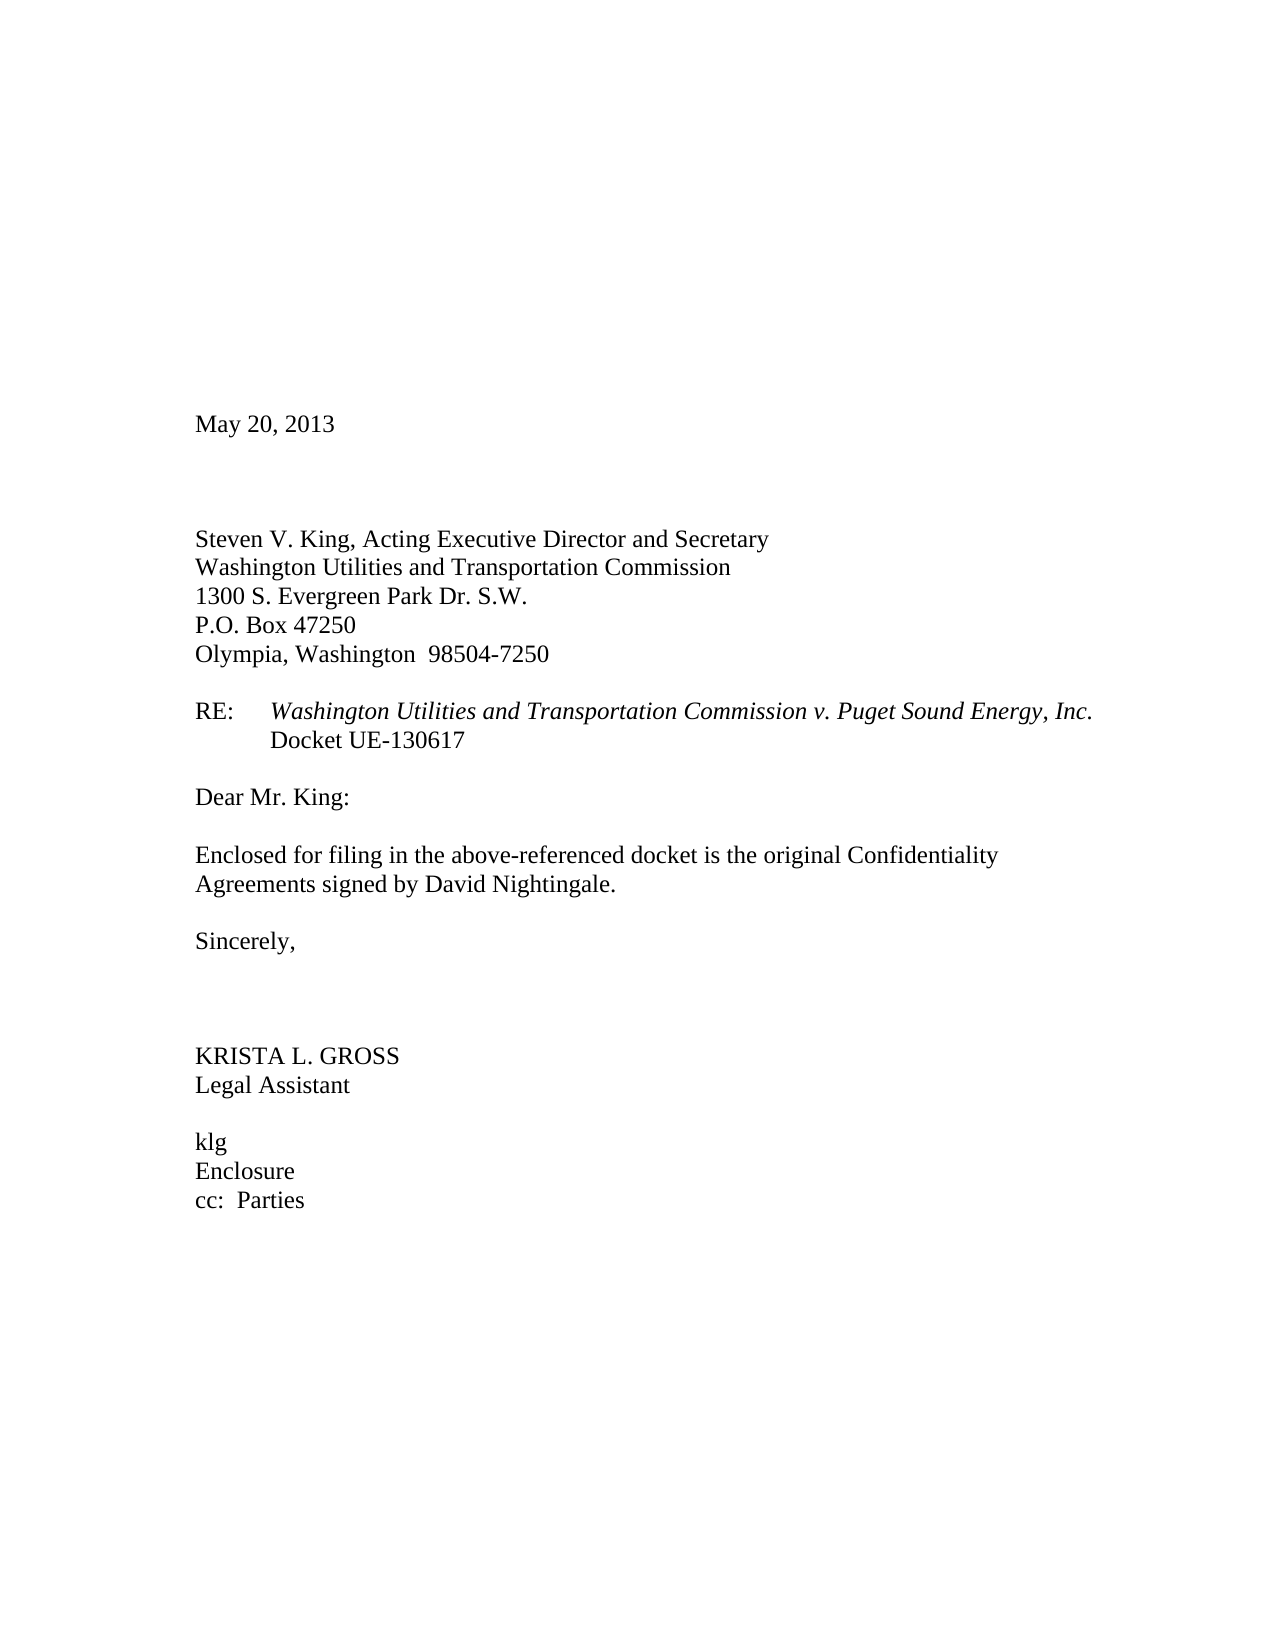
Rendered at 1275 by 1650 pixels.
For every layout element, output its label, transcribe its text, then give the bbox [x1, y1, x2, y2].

text Enclosure [195, 1156, 1125, 1185]
text Utilities and Transportation Commission [195, 552, 1125, 581]
text 1300 S. Evergreen Park Dr. S.W. [195, 581, 1125, 610]
text Legal Assistant [195, 1070, 1125, 1099]
text Sincerely, [195, 926, 1125, 955]
text klg [195, 1127, 1125, 1156]
text May 20, 2013 [195, 409, 1125, 437]
text cc: Parties [195, 1185, 1125, 1214]
text Enclosed for filing in the above-referenced docket is the original Confidentiality Agreements signed by David Nightingale. [195, 840, 1125, 897]
text KRISTA L. GROSS [195, 1041, 1125, 1070]
text Steven V. King, Acting Executive Director and Secretary [195, 524, 1125, 552]
text Docket UE-130617 [195, 725, 1125, 754]
text Dear Mr. King: [195, 782, 1125, 811]
text RE: Washington Utilities and Transportation Commission v. Puget Sound Energy, Inc. [195, 696, 1125, 725]
text P.O. Box 47250 [195, 610, 1125, 639]
